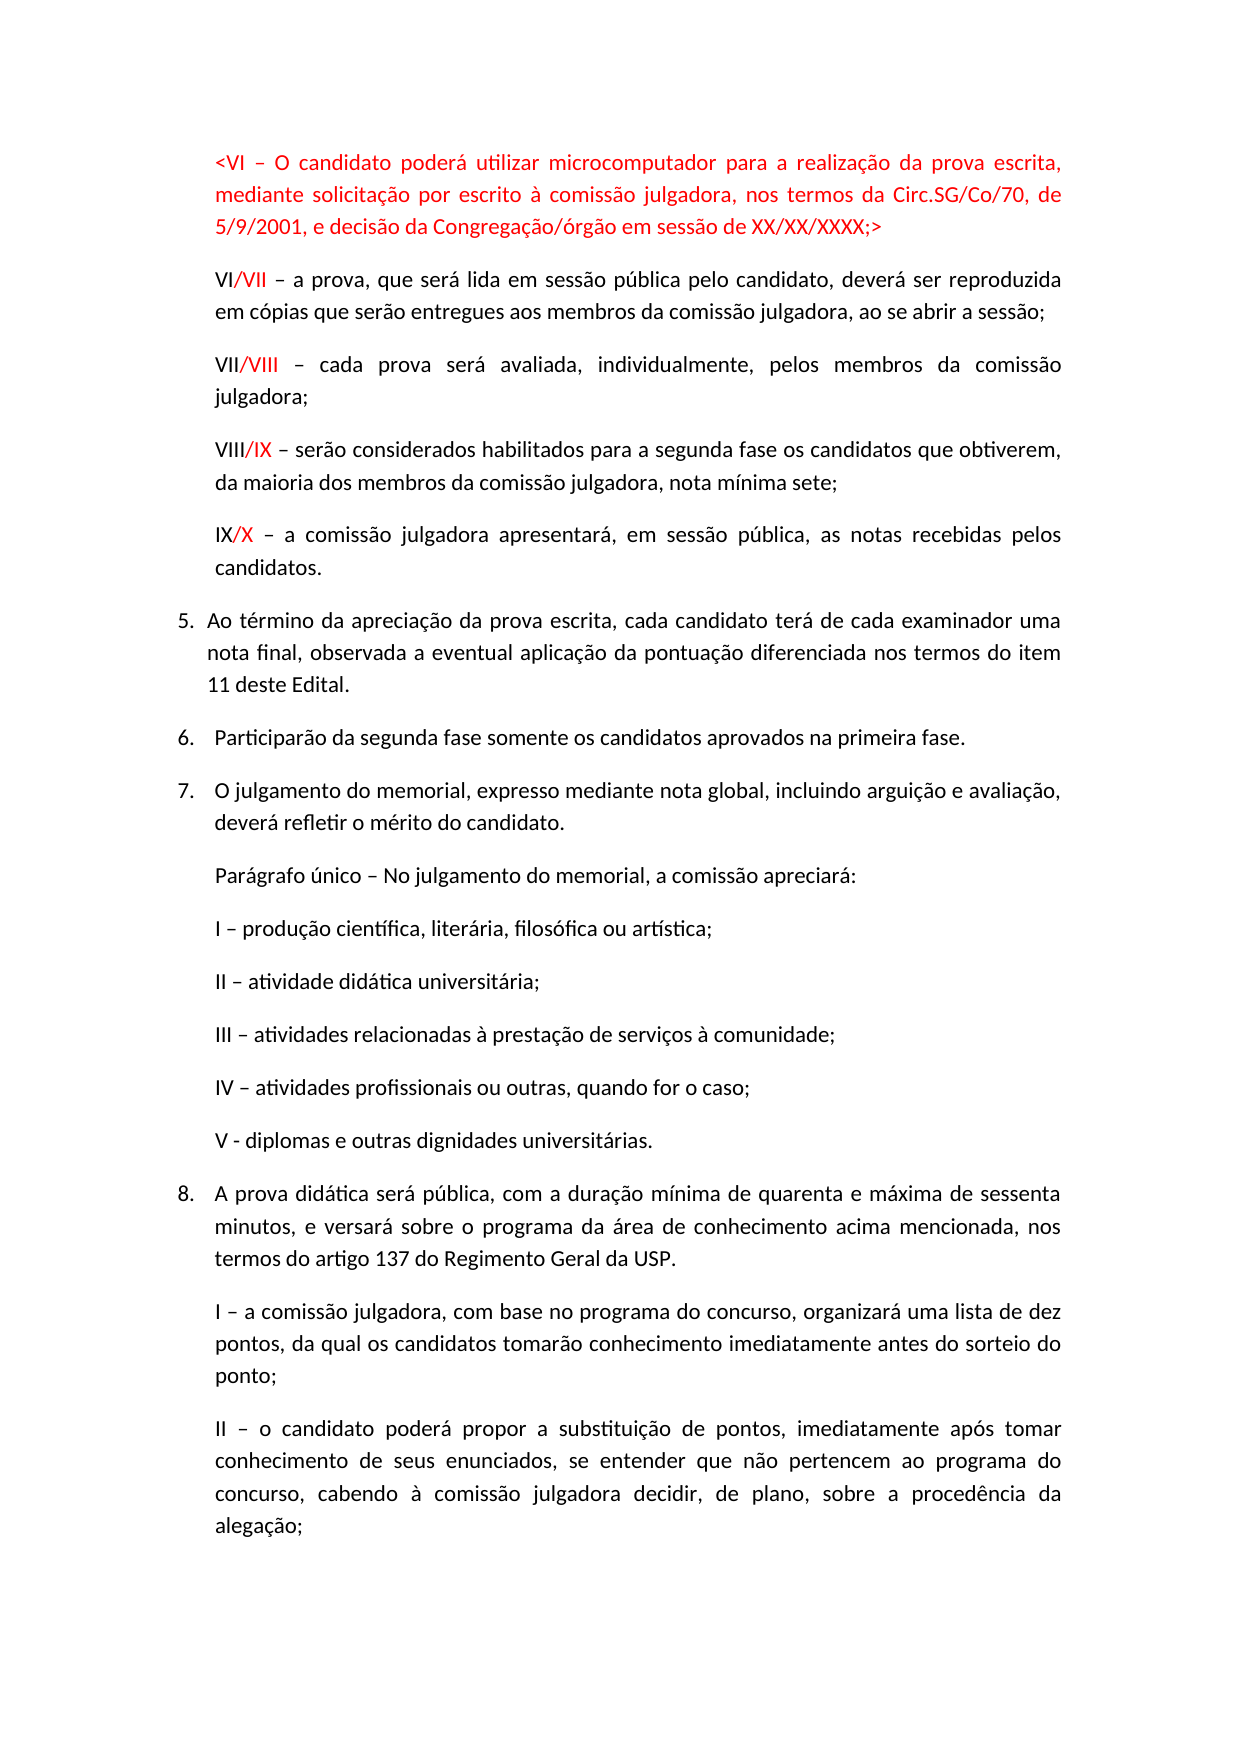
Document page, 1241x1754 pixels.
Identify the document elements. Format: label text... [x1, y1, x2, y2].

text IV – atividades profissionais ou outras, quando for o caso; [215, 1073, 1063, 1102]
text V - diplomas e outras dignidades universitárias. [215, 1127, 1063, 1154]
text I – a comissão julgadora, com base no programa do concurso, organizará uma lista de dez pontos, da qual os candidatos tomarão conhecimento imediatamente antes do sorteio do ponto; [215, 1297, 1063, 1389]
list A prova didática será pública, com a duração mínima de quarenta e máxima de sessenta minutos, e versará sobre o programa da área de conhecimento acima mencionada, nos termos do artigo 137 do Regimento Geral da USP. [177, 1179, 1063, 1272]
list Ao término da apreciação da prova escrita, cada candidato terá de cada examinador uma nota final, observada a eventual aplicação da pontuação diferenciada nos termos do item 11 deste Edital. [177, 606, 1063, 698]
text <VI – O candidato poderá utilizar microcomputador para a realização da prova escrita, mediante solicitação por escrito à comissão julgadora, nos termos da Circ.SG/Co/70, de 5/9/2001, e decisão da Congregação/órgão em sessão de XX/XX/XXXX;> [215, 148, 1063, 240]
text IX/X – a comissão julgadora apresentará, em sessão pública, as notas recebidas pelos candidatos. [215, 521, 1063, 581]
text VIII/IX – serão considerados habilitados para a segunda fase os candidatos que obtiverem, da maioria dos membros da comissão julgadora, nota mínima sete; [215, 435, 1063, 496]
text II – o candidato poderá propor a substituição de pontos, imediatamente após tomar conhecimento de seus enunciados, se entender que não pertencem ao programa do concurso, cabendo à comissão julgadora decidir, de plano, sobre a procedência da alegação; [215, 1414, 1063, 1539]
list Participarão da segunda fase somente os candidatos aprovados na primeira fase. [177, 723, 1063, 751]
text VI/VII – a prova, que será lida em sessão pública pelo candidato, deverá ser reproduzida em cópias que serão entregues aos membros da comissão julgadora, ao se abrir a sessão; [215, 265, 1063, 325]
list O julgamento do memorial, expresso mediante nota global, incluindo arguição e avaliação, deverá refletir o mérito do candidato. [177, 776, 1063, 836]
text III – atividades relacionadas à prestação de serviços à comunidade; [215, 1021, 1063, 1048]
text Parágrafo único – No julgamento do memorial, a comissão apreciará: [215, 861, 1063, 889]
text VII/VIII – cada prova será avaliada, individualmente, pelos membros da comissão julgadora; [215, 350, 1063, 410]
text II – atividade didática universitária; [215, 967, 1063, 996]
text I – produção científica, literária, filosófica ou artística; [215, 914, 1063, 942]
